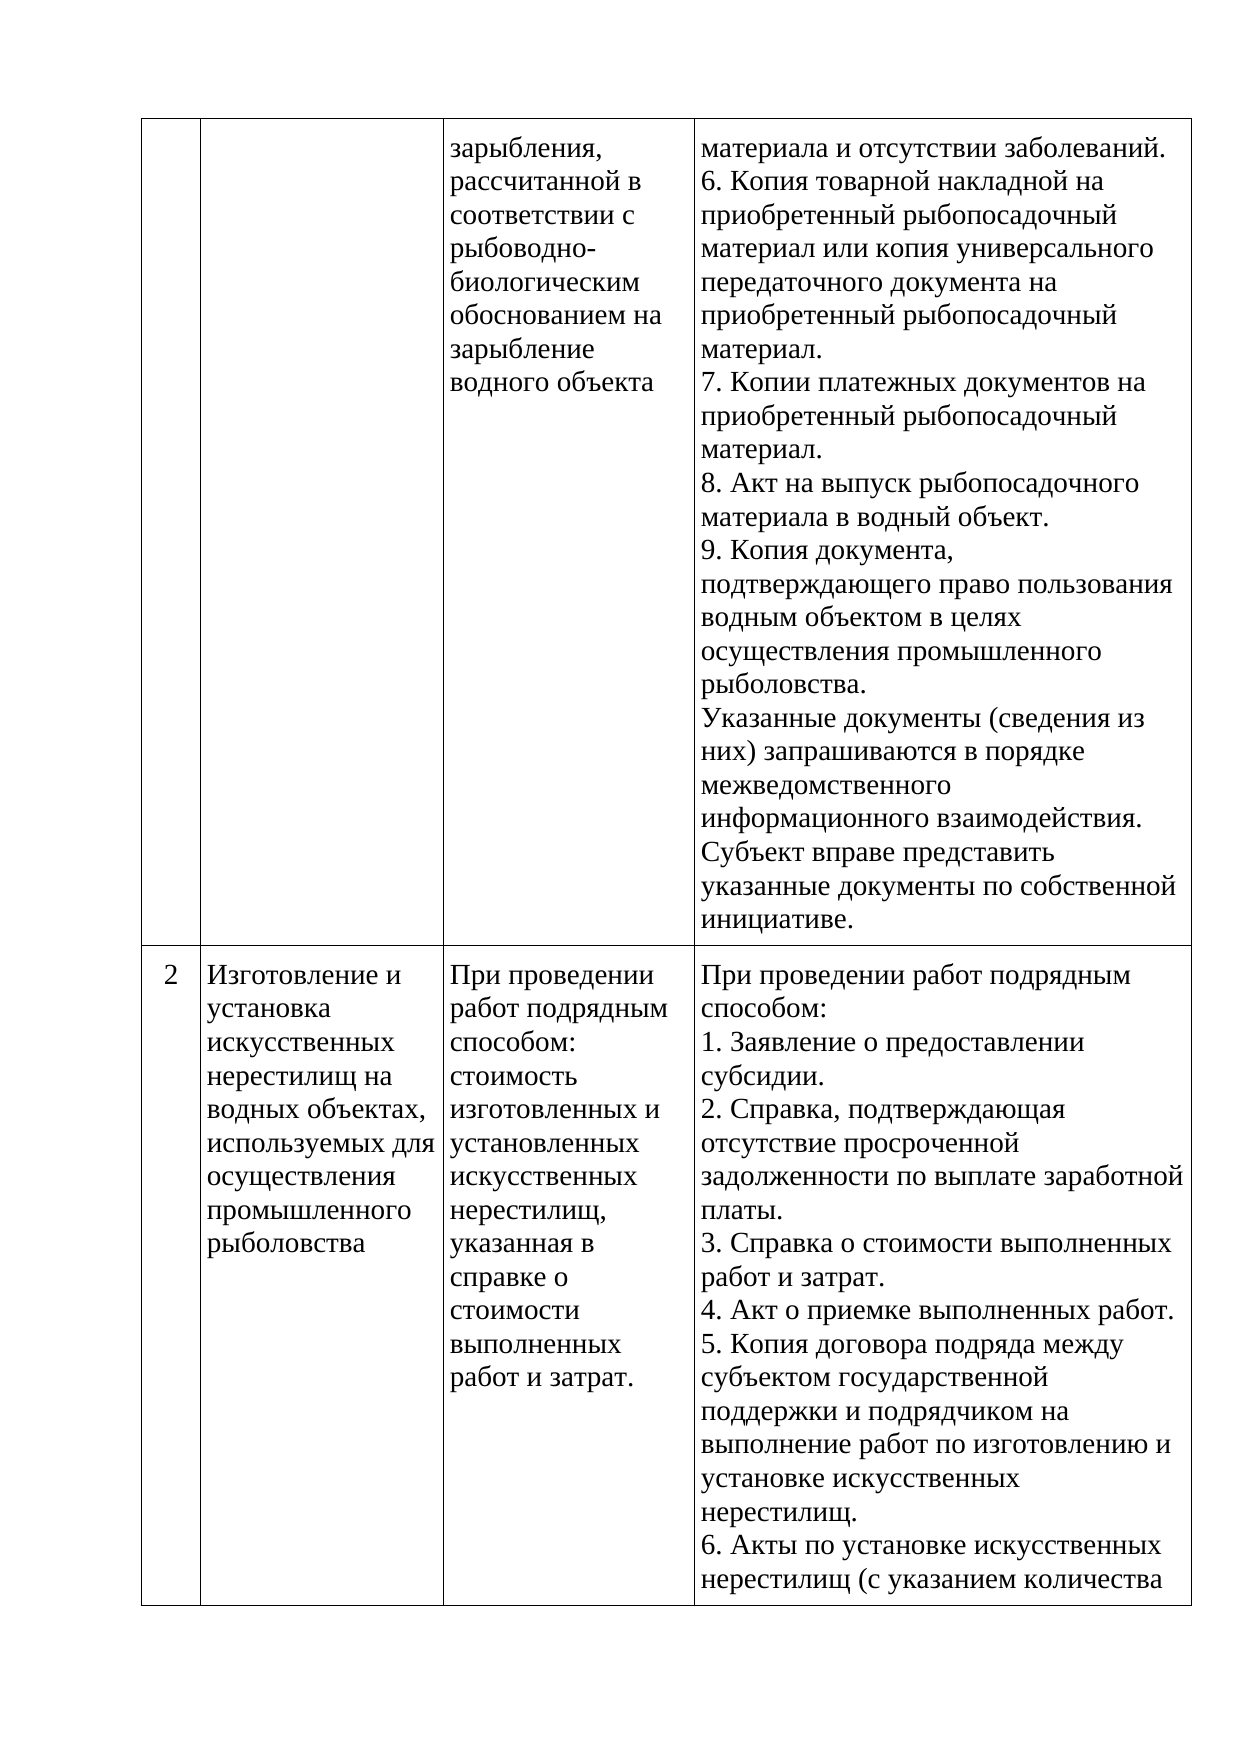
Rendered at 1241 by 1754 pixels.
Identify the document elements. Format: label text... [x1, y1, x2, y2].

table_cell 1 [142, 119, 200, 945]
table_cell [201, 119, 443, 945]
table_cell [695, 946, 1191, 1605]
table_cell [695, 119, 1191, 945]
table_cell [201, 946, 443, 1605]
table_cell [444, 946, 694, 1605]
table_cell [444, 119, 694, 945]
table_cell 2 [142, 946, 200, 1605]
